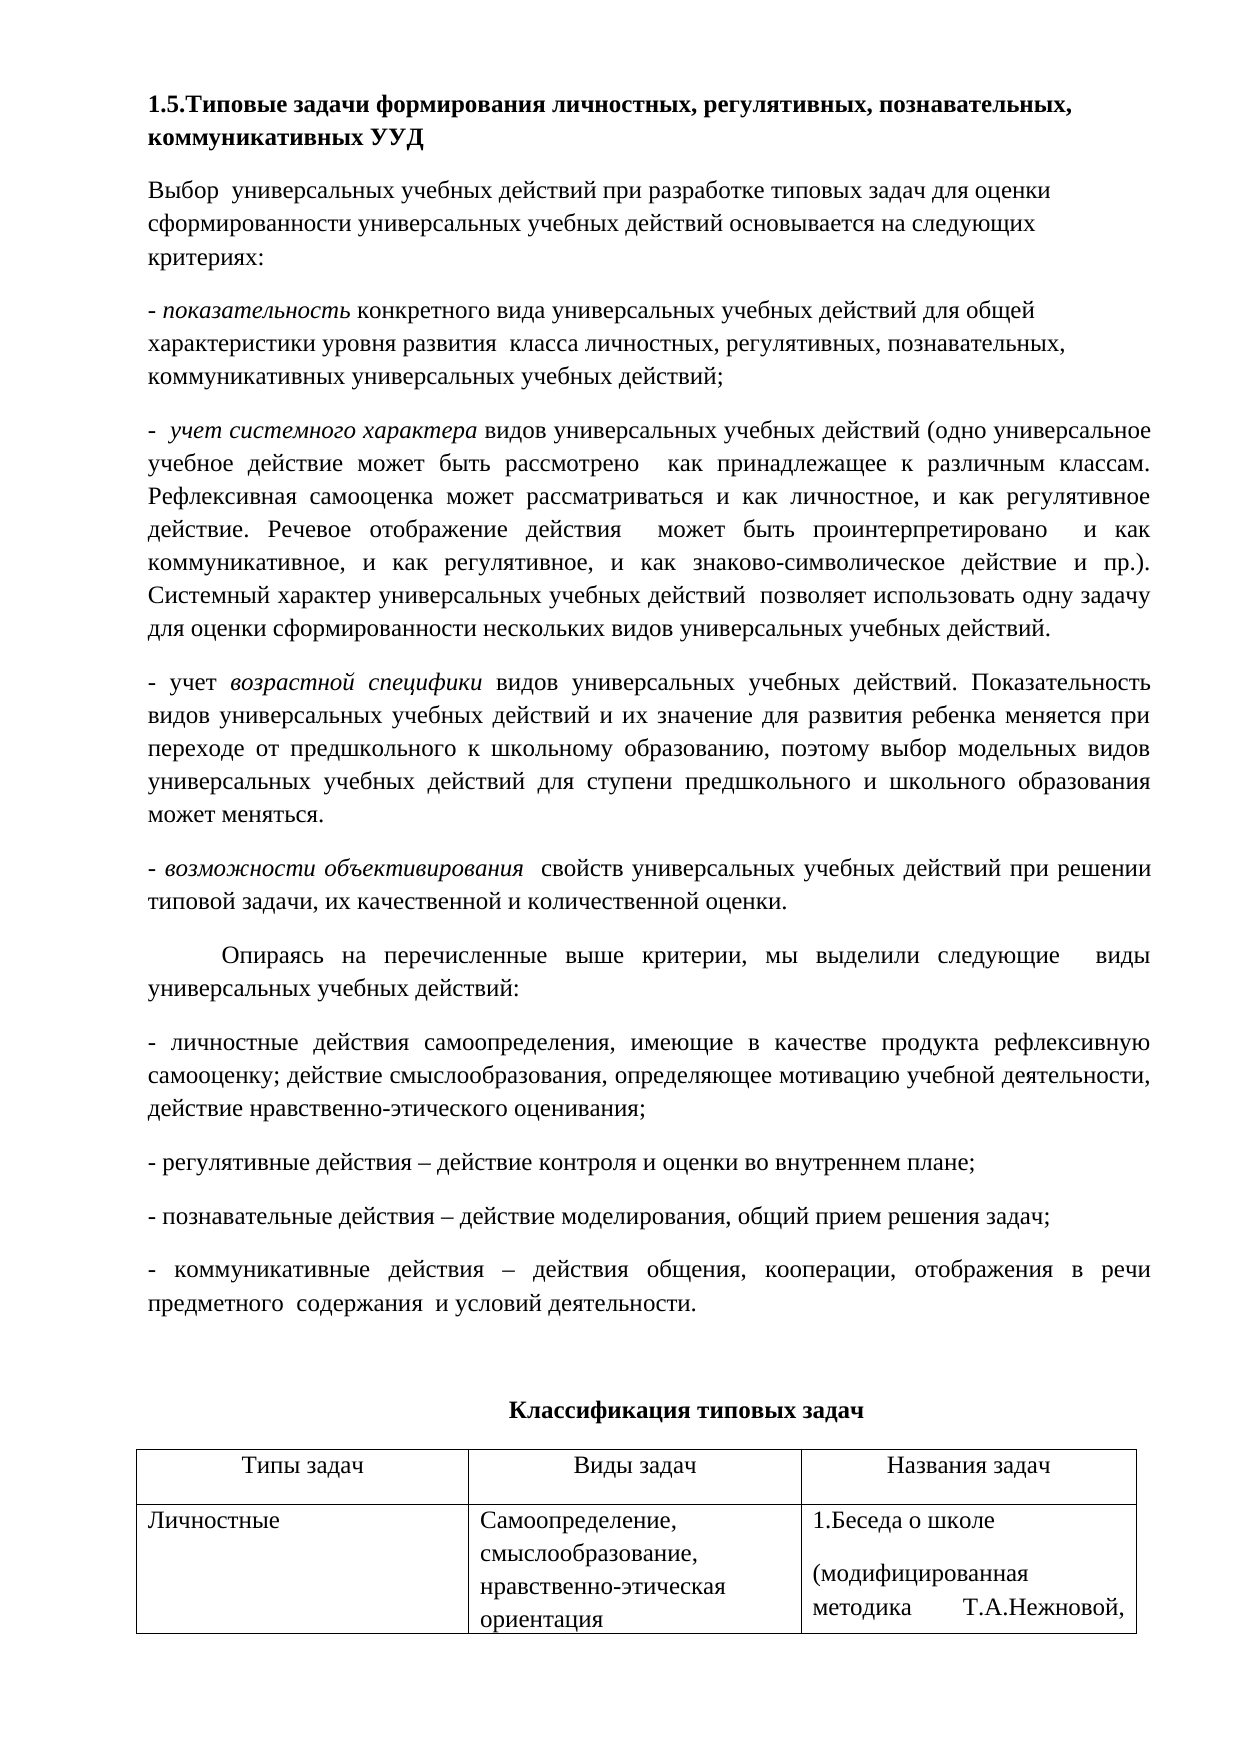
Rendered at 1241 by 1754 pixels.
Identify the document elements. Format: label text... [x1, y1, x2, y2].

text - возможности объективирования свойств универсальных учебных действий при решении типовой задачи, их качественной и количественной оценки. [148, 853, 1152, 915]
text - учет возрастной специфики видов универсальных учебных действий. Показательность видов универсальных учебных действий и их значение для развития ребенка меняется при переходе от предшкольного к школьному образованию, поэтому выбор модельных видов универсальных учебных действий для ступени предшкольного и школьного образования может меняться. [148, 667, 1152, 828]
text - учет системного характера видов универсальных учебных действий (одно универсальное учебное действие может быть рассмотрено как принадлежащее к различным классам. Рефлексивная самооценка может рассматриваться и как личностное, и как регулятивное действие. Речевое отображение действия может быть проинтерпретировано и как коммуникативное, и как регулятивное, и как знаково-символическое действие и пр.). Системный характер универсальных учебных действий позволяет использовать одну задачу для оценки сформированности нескольких видов универсальных учебных действий. [148, 415, 1152, 642]
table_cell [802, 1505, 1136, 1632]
text - показательность конкретного вида универсальных учебных действий для общей характеристики уровня развития класса личностных, регулятивных, познавательных, коммуникативных универсальных учебных действий; [148, 295, 1152, 390]
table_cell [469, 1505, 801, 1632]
text Классификация типовых задач [148, 1395, 1152, 1424]
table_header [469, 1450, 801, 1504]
text - регулятивные действия – действие контроля и оценки во внутреннем плане; [148, 1147, 1152, 1176]
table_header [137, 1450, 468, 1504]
text Опираясь на перечисленные выше критерии, мы выделили следующие виды универсальных учебных действий: [148, 940, 1152, 1002]
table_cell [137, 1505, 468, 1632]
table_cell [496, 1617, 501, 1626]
text 1.5.Типовые задачи формирования личностных, регулятивных, познавательных, коммуникативных УУД [148, 89, 1152, 150]
text - коммуникативные действия – действия общения, кооперации, отображения в речи предметного содержания и условий деятельности. [148, 1254, 1152, 1316]
text Выбор универсальных учебных действий при разработке типовых задач для оценки сформированности универсальных учебных действий основывается на следующих критериях: [148, 176, 1152, 270]
text - личностные действия самоопределения, имеющие в качестве продукта рефлексивную самооценку; действие смыслообразования, определяющее мотивацию учебной деятельности, действие нравственно-этического оценивания; [148, 1027, 1152, 1122]
text - познавательные действия – действие моделирования, общий прием решения задач; [148, 1201, 1152, 1229]
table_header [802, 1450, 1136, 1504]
